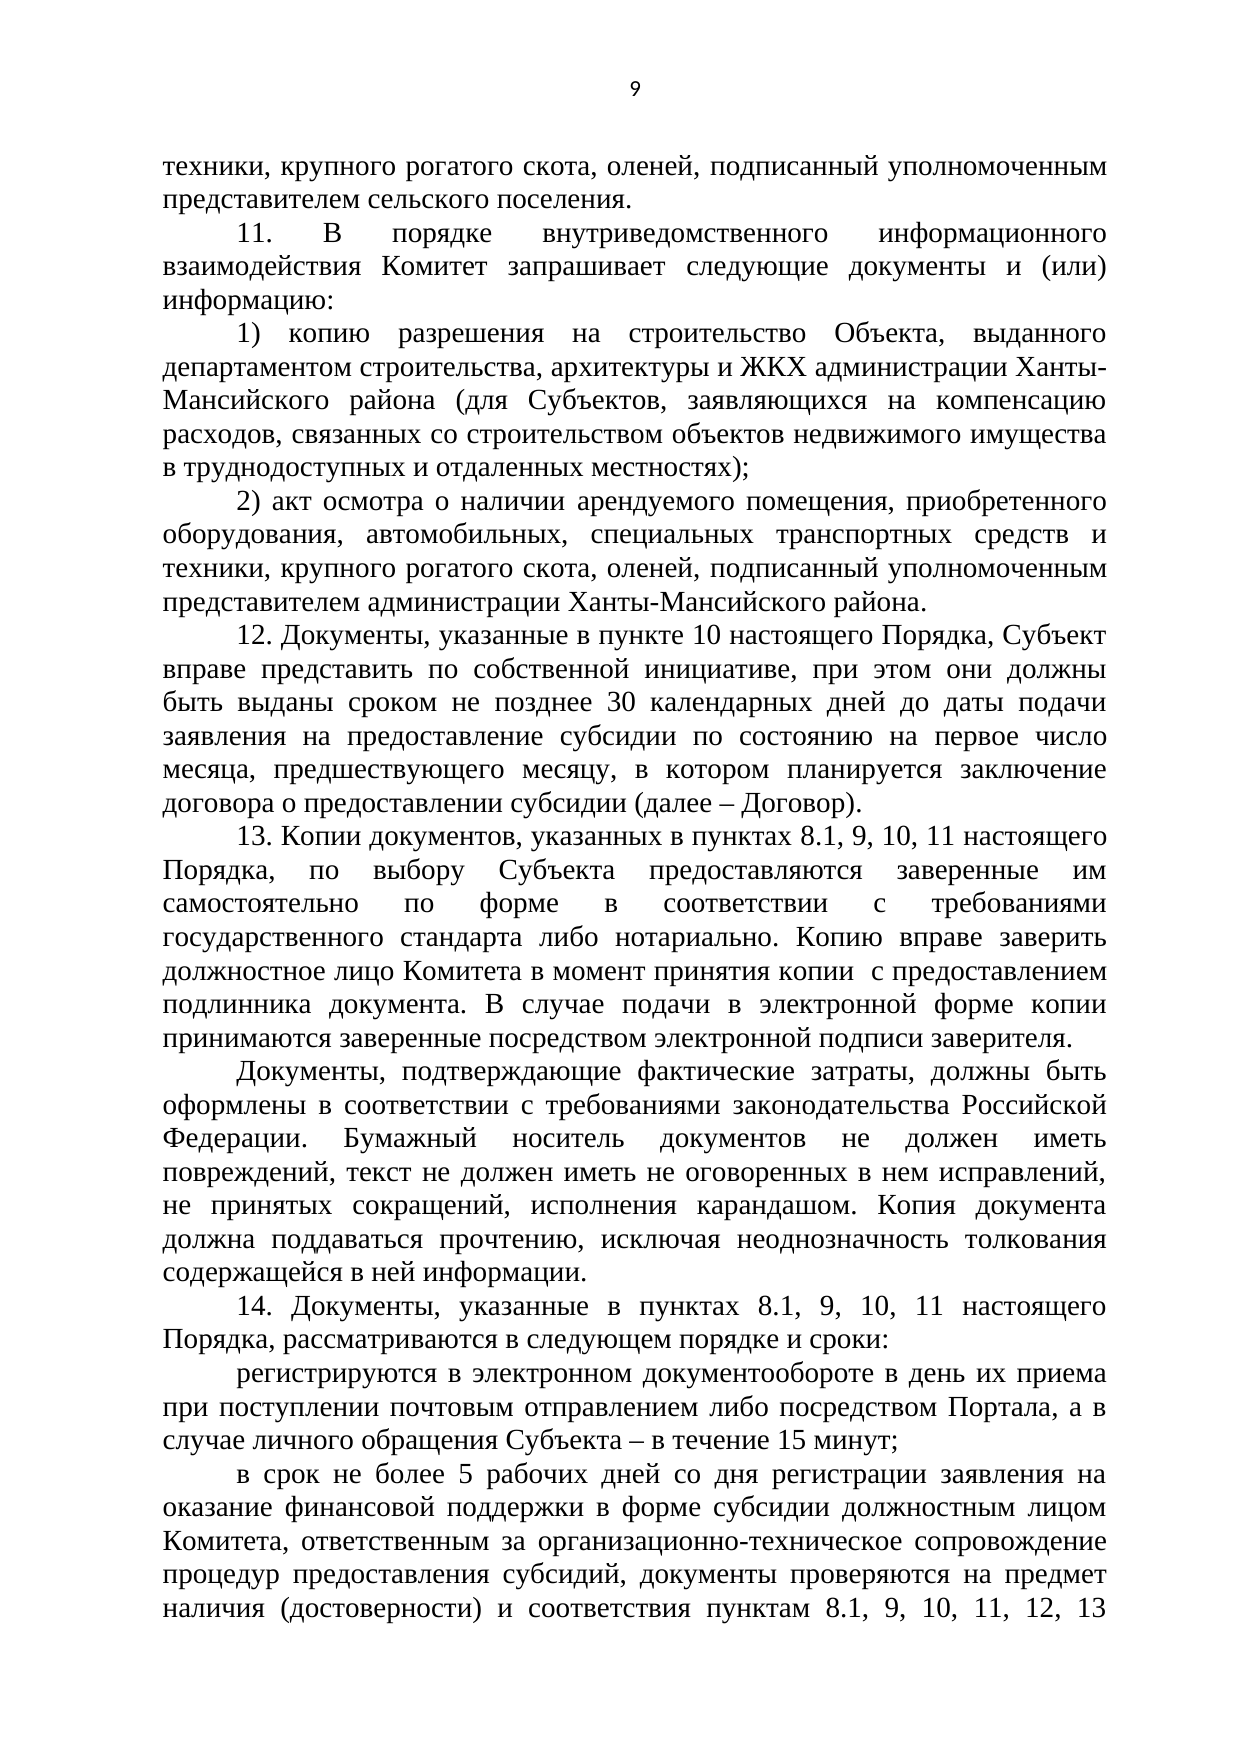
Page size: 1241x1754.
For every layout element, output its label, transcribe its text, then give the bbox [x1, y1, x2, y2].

text Документы, подтверждающие фактические затраты, должны быть оформлены в соответствии с требованиями законодательства Российской Федерации. Бумажный носитель документов не должен иметь повреждений, текст не должен иметь не оговоренных в нем исправлений, не принятых сокращений, исполнения карандашом. Копия документа должна поддаваться прочтению, исключая неоднозначность толкования содержащейся в ней информации. [162, 1053, 1107, 1288]
text 13. Копии документов, указанных в пунктах 8.1, 9, 10, 11 настоящего Порядка, по выбору Субъекта предоставляются заверенные им самостоятельно по форме в соответствии с требованиями государственного стандарта либо нотариально. Копию вправе заверить должностное лицо Комитета в момент принятия копии с предоставлением подлинника документа. В случае подачи в электронной форме копии принимаются заверенные посредством электронной подписи заверителя. [162, 818, 1107, 1053]
text 11. В порядке внутриведомственного информационного взаимодействия Комитет запрашивает следующие документы и (или) информацию: [162, 215, 1107, 315]
text 2) акт осмотра о наличии арендуемого помещения, приобретенного оборудования, автомобильных, специальных транспортных средств и техники, крупного рогатого скота, оленей, подписанный уполномоченным представителем администрации Ханты-Мансийского района. [162, 483, 1107, 617]
text 14. Документы, указанные в пунктах 8.1, 9, 10, 11 настоящего Порядка, рассматриваются в следующем порядке и сроки: [162, 1288, 1107, 1355]
text 1) копию разрешения на строительство Объекта, выданного департаментом строительства, архитектуры и ЖКХ администрации Ханты-Мансийского района (для Субъектов, заявляющихся на компенсацию расходов, связанных со строительством объектов недвижимого имущества в труднодоступных и отдаленных местностях); [162, 315, 1107, 483]
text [162, 148, 1107, 215]
text регистрируются в электронном документообороте в день их приема при поступлении почтовым отправлением либо посредством Портала, а в случае личного обращения Субъекта – в течение 15 минут; [162, 1355, 1107, 1456]
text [162, 1456, 1107, 1623]
text 12. Документы, указанные в пункте 10 настоящего Порядка, Субъект вправе представить по собственной инициативе, при этом они должны быть выданы сроком не позднее 30 календарных дней до даты подачи заявления на предоставление субсидии по состоянию на первое число месяца, предшествующего месяцу, в котором планируется заключение договора о предоставлении субсидии (далее – Договор). [162, 617, 1107, 818]
